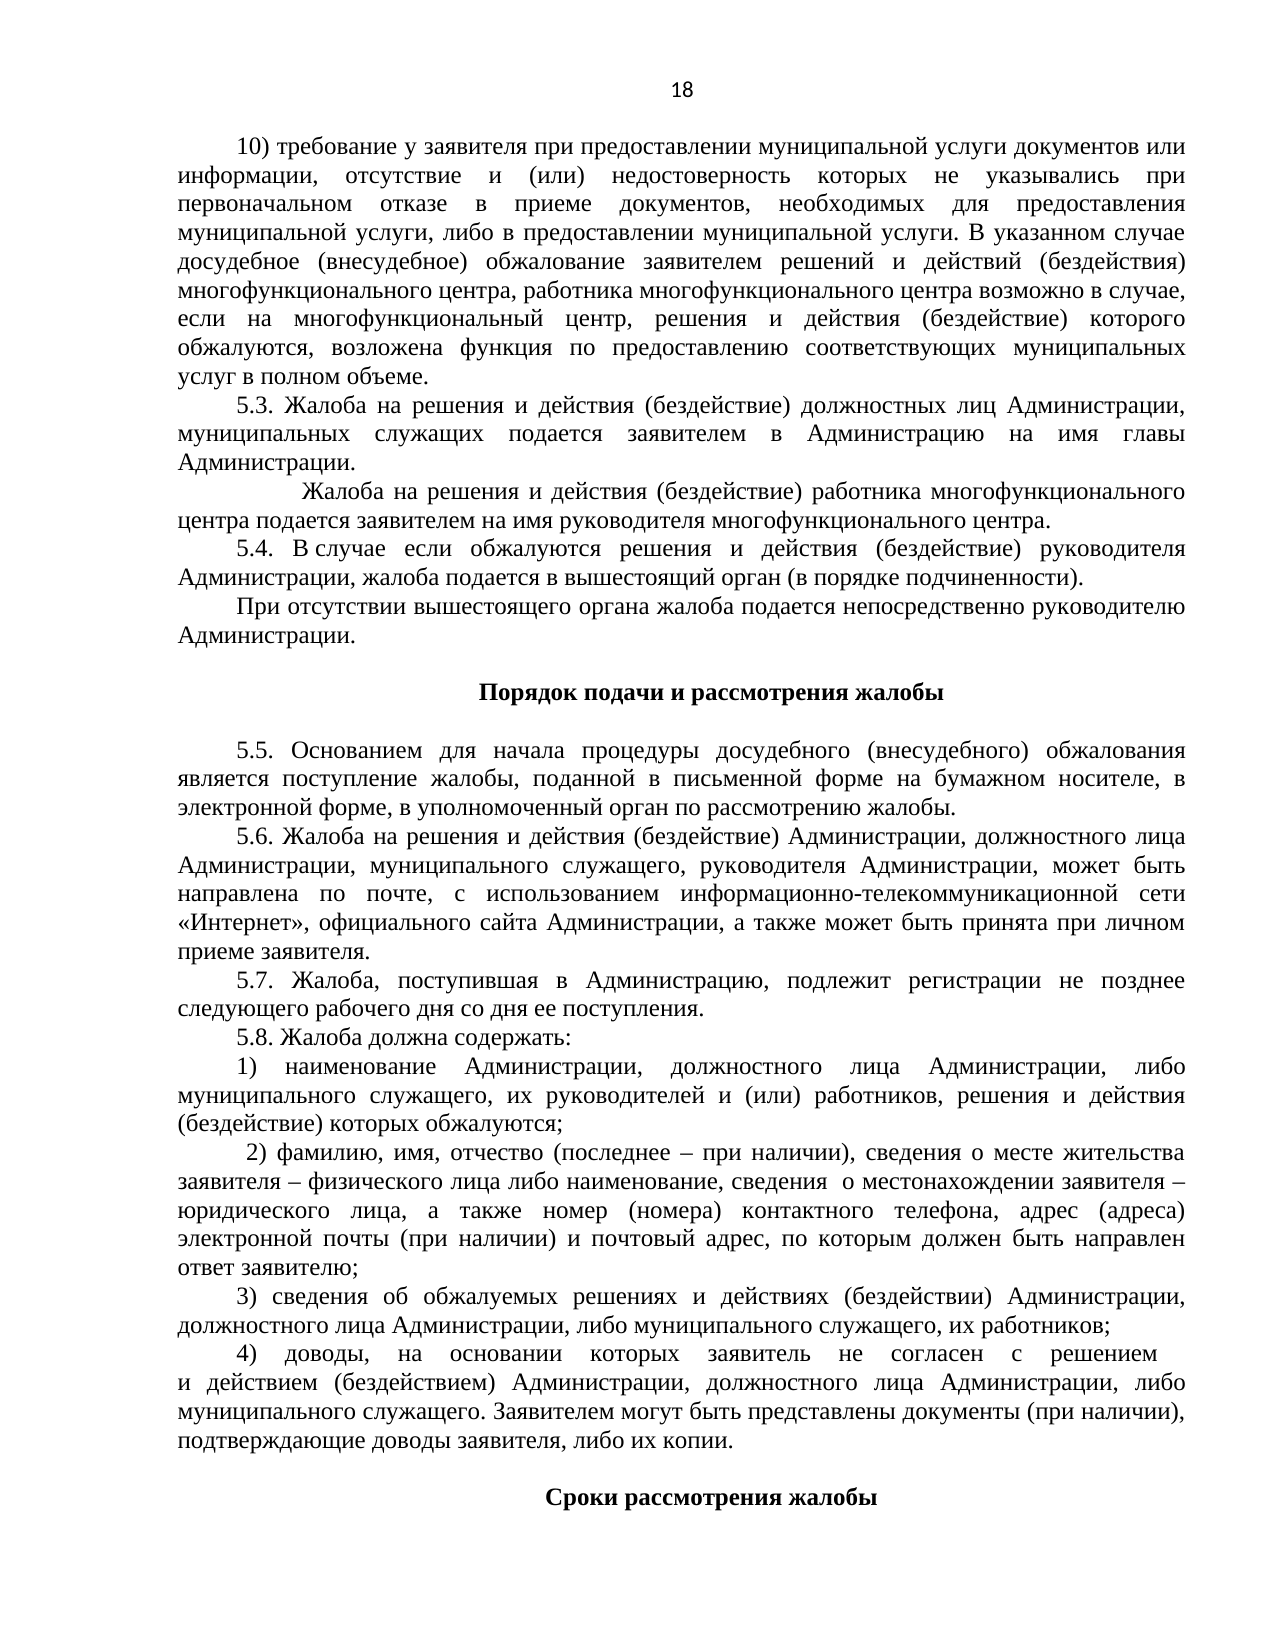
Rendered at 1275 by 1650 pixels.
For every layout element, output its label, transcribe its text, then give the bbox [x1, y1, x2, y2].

text 3) сведения об обжалуемых решениях и действиях (бездействии) Администрации, должностного лица Администрации, либо муниципального служащего, их работников; [177, 1281, 1186, 1338]
text Сроки рассмотрения жалобы [177, 1482, 1186, 1511]
text 5.8. Жалоба должна содержать: [177, 1022, 1186, 1051]
text 5.5. Основанием для начала процедуры досудебного (внесудебного) обжалования является поступление жалобы, поданной в письменной форме на бумажном носителе, в электронной форме, в уполномоченный орган по рассмотрению жалобы. [177, 735, 1186, 821]
text 5.4. В случае если обжалуются решения и действия (бездействие) руководителя Администрации, жалоба подается в вышестоящий орган (в порядке подчиненности). [177, 533, 1186, 591]
text 2) фамилию, имя, отчество (последнее – при наличии), сведения о месте жительства заявителя – физического лица либо наименование, сведения о местонахождении заявителя – юридического лица, а также номер (номера) контактного телефона, адрес (адреса) электронной почты (при наличии) и почтовый адрес, по которым должен быть направлен ответ заявителю; [177, 1137, 1186, 1281]
text 5.7. Жалоба, поступившая в Администрацию, подлежит регистрации не позднее следующего рабочего дня со дня ее поступления. [177, 965, 1186, 1022]
text 4) доводы, на основании которых заявитель не согласен с решением и действием (бездействием) Администрации, должностного лица Администрации, либо муниципального служащего. Заявителем могут быть представлены документы (при наличии), подтверждающие доводы заявителя, либо их копии. [177, 1338, 1186, 1453]
text 5.3. Жалоба на решения и действия (бездействие) должностных лиц Администрации, муниципальных служащих подается заявителем в Администрацию на имя главы Администрации. [177, 390, 1186, 476]
text 5.6. Жалоба на решения и действия (бездействие) Администрации, должностного лица Администрации, муниципального служащего, руководителя Администрации, может быть направлена по почте, с использованием информационно-телекоммуникационной сети «Интернет», официального сайта Администрации, а также может быть принята при личном приеме заявителя. [177, 821, 1186, 965]
text Порядок подачи и рассмотрения жалобы [177, 677, 1186, 706]
text 1) наименование Администрации, должностного лица Администрации, либо муниципального служащего, их руководителей и (или) работников, решения и действия (бездействие) которых обжалуются; [177, 1051, 1186, 1137]
text Жалоба на решения и действия (бездействие) работника многофункционального центра подается заявителем на имя руководителя многофункционального центра. [177, 476, 1186, 533]
text При отсутствии вышестоящего органа жалоба подается непосредственно руководителю Администрации. [177, 591, 1186, 648]
text 10) требование у заявителя при предоставлении муниципальной услуги документов или информации, отсутствие и (или) недостоверность которых не указывались при первоначальном отказе в приеме документов, необходимых для предоставления муниципальной услуги, либо в предоставлении муниципальной услуги. В указанном случае досудебное (внесудебное) обжалование заявителем решений и действий (бездействия) многофункционального центра, работника многофункционального центра возможно в случае, если на многофункциональный центр, решения и действия (бездействие) которого обжалуются, возложена функция по предоставлению соответствующих муниципальных услуг в полном объеме. [177, 131, 1186, 390]
